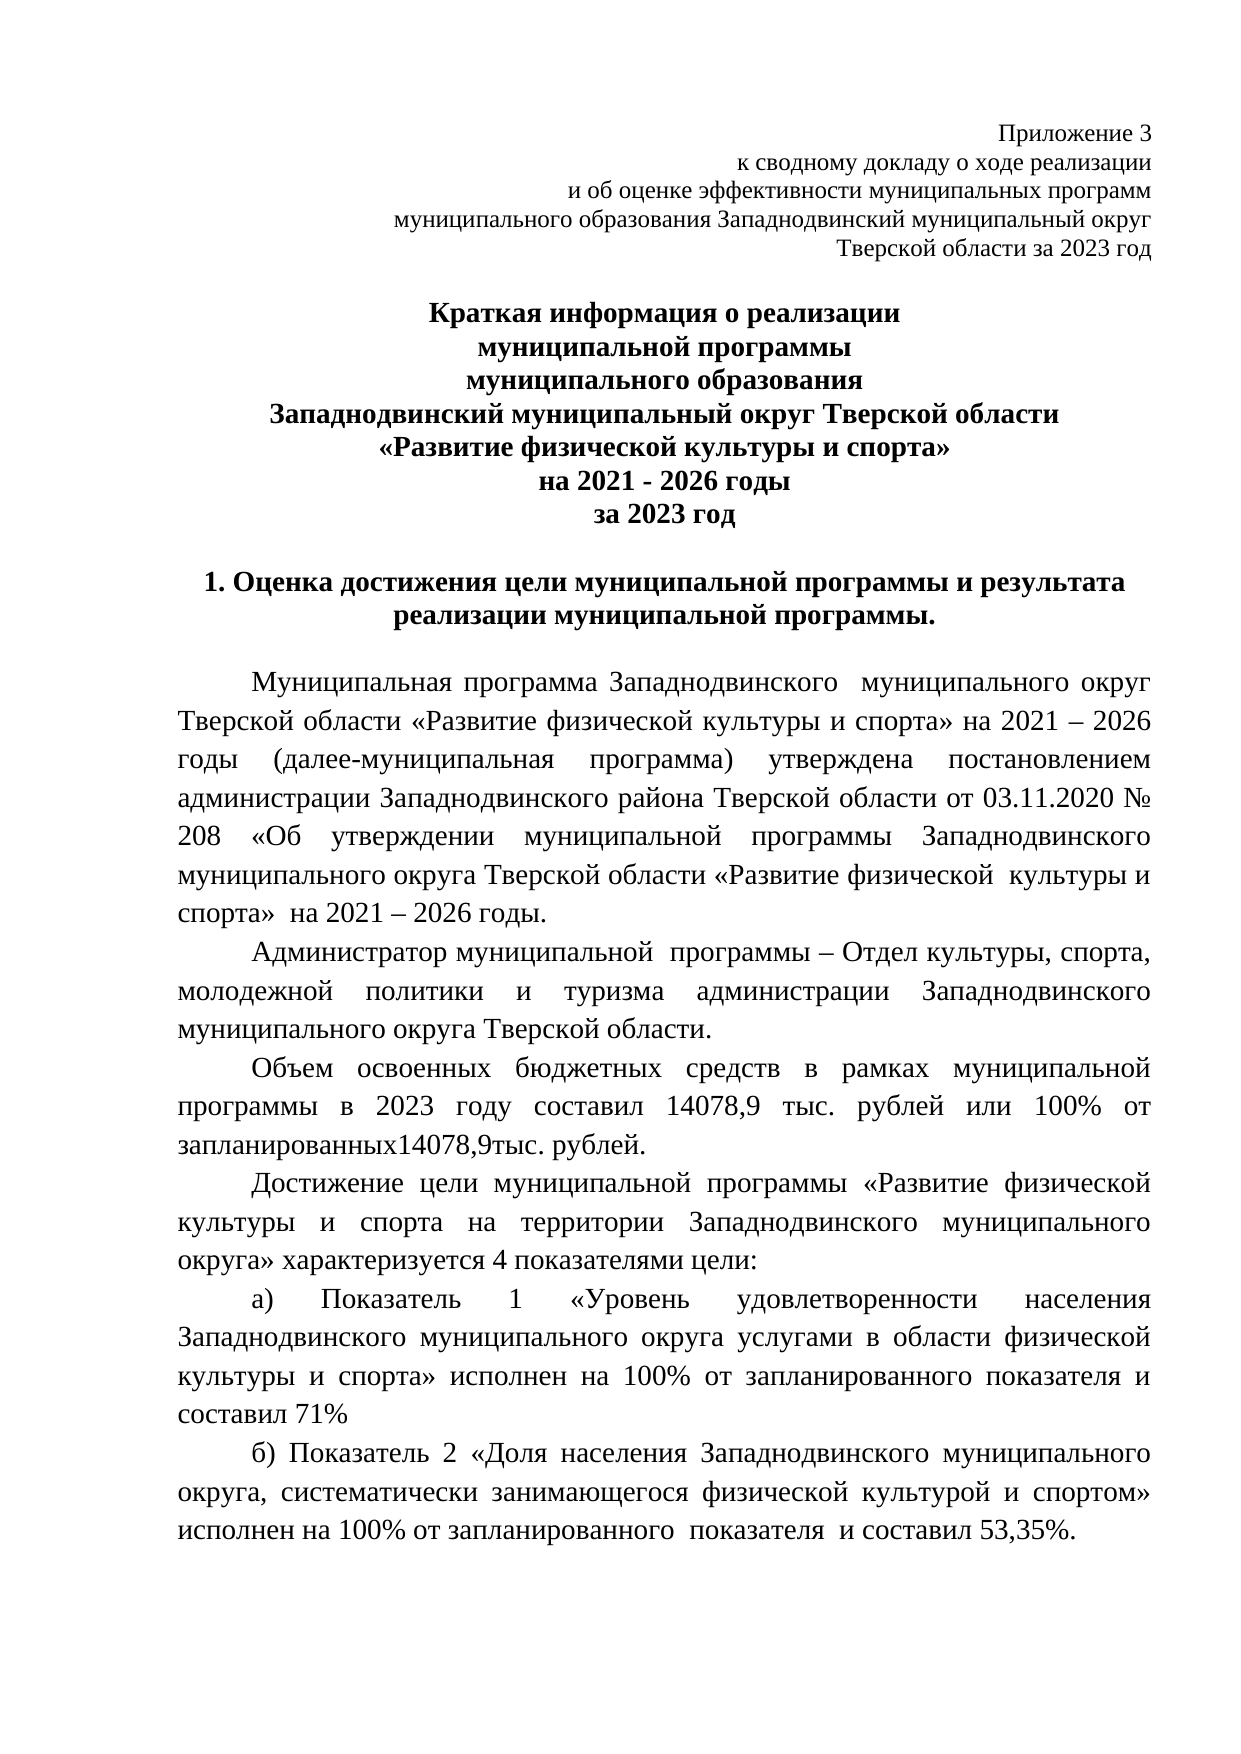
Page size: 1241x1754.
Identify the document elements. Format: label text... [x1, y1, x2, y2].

text муниципального образования [177, 362, 1152, 396]
title Администратор муниципальной программы – Отдел культуры, спорта, молодежной политики и туризма администрации Западнодвинского муниципального округа Тверской области. [177, 934, 1152, 1045]
title Достижение цели муниципальной программы «Развитие физической культуры и спорта на территории Западнодвинского муниципального округа» характеризуется 4 показателями цели: [177, 1165, 1152, 1276]
text Западнодвинский муниципальный округ Тверской области [177, 396, 1152, 429]
text Тверской области за 2023 год [177, 233, 1152, 262]
text Краткая информация о реализации [177, 295, 1152, 329]
title б) Показатель 2 «Доля населения Западнодвинского муниципального округа, систематически занимающегося физической культурой и спортом» исполнен на 100% от запланированного показателя и составил 53,35%. [177, 1435, 1152, 1546]
text Приложение 3 [177, 118, 1152, 147]
text Объем освоенных бюджетных средств в рамках муниципальной программы в 2023 году составил 14078,9 тыс. рублей или 100% от запланированных14078,9тыс. рублей. [177, 1050, 1152, 1160]
text «Развитие физической культуры и спорта» на 2021 - 2026 годы [177, 429, 1152, 497]
text и об оценке эффективности муниципальных программ [177, 176, 1152, 204]
text муниципального образования Западнодвинский муниципальный округ [177, 204, 1152, 233]
text к сводному докладу о ходе реализации [177, 147, 1152, 176]
title Муниципальная программа Западнодвинского муниципального округ Тверской области «Развитие физической культуры и спорта» на 2021 – 2026 годы (далее-муниципальная программа) утверждена постановлением администрации Западнодвинского района Тверской области от 03.11.2020 № 208 «Об утверждении муниципальной программы Западнодвинского муниципального округа Тверской области «Развитие физической культуры и спорта» на 2021 – 2026 годы. [177, 664, 1152, 929]
title а) Показатель 1 «Уровень удовлетворенности населения Западнодвинского муниципального округа услугами в области физической культуры и спорта» исполнен на 100% от запланированного показателя и составил 71% [177, 1281, 1152, 1430]
text муниципальной программы [177, 329, 1152, 362]
text за 2023 год [177, 497, 1152, 530]
text 1. Оценка достижения цели муниципальной программы и результата реализации муниципальной программы. [177, 564, 1152, 631]
